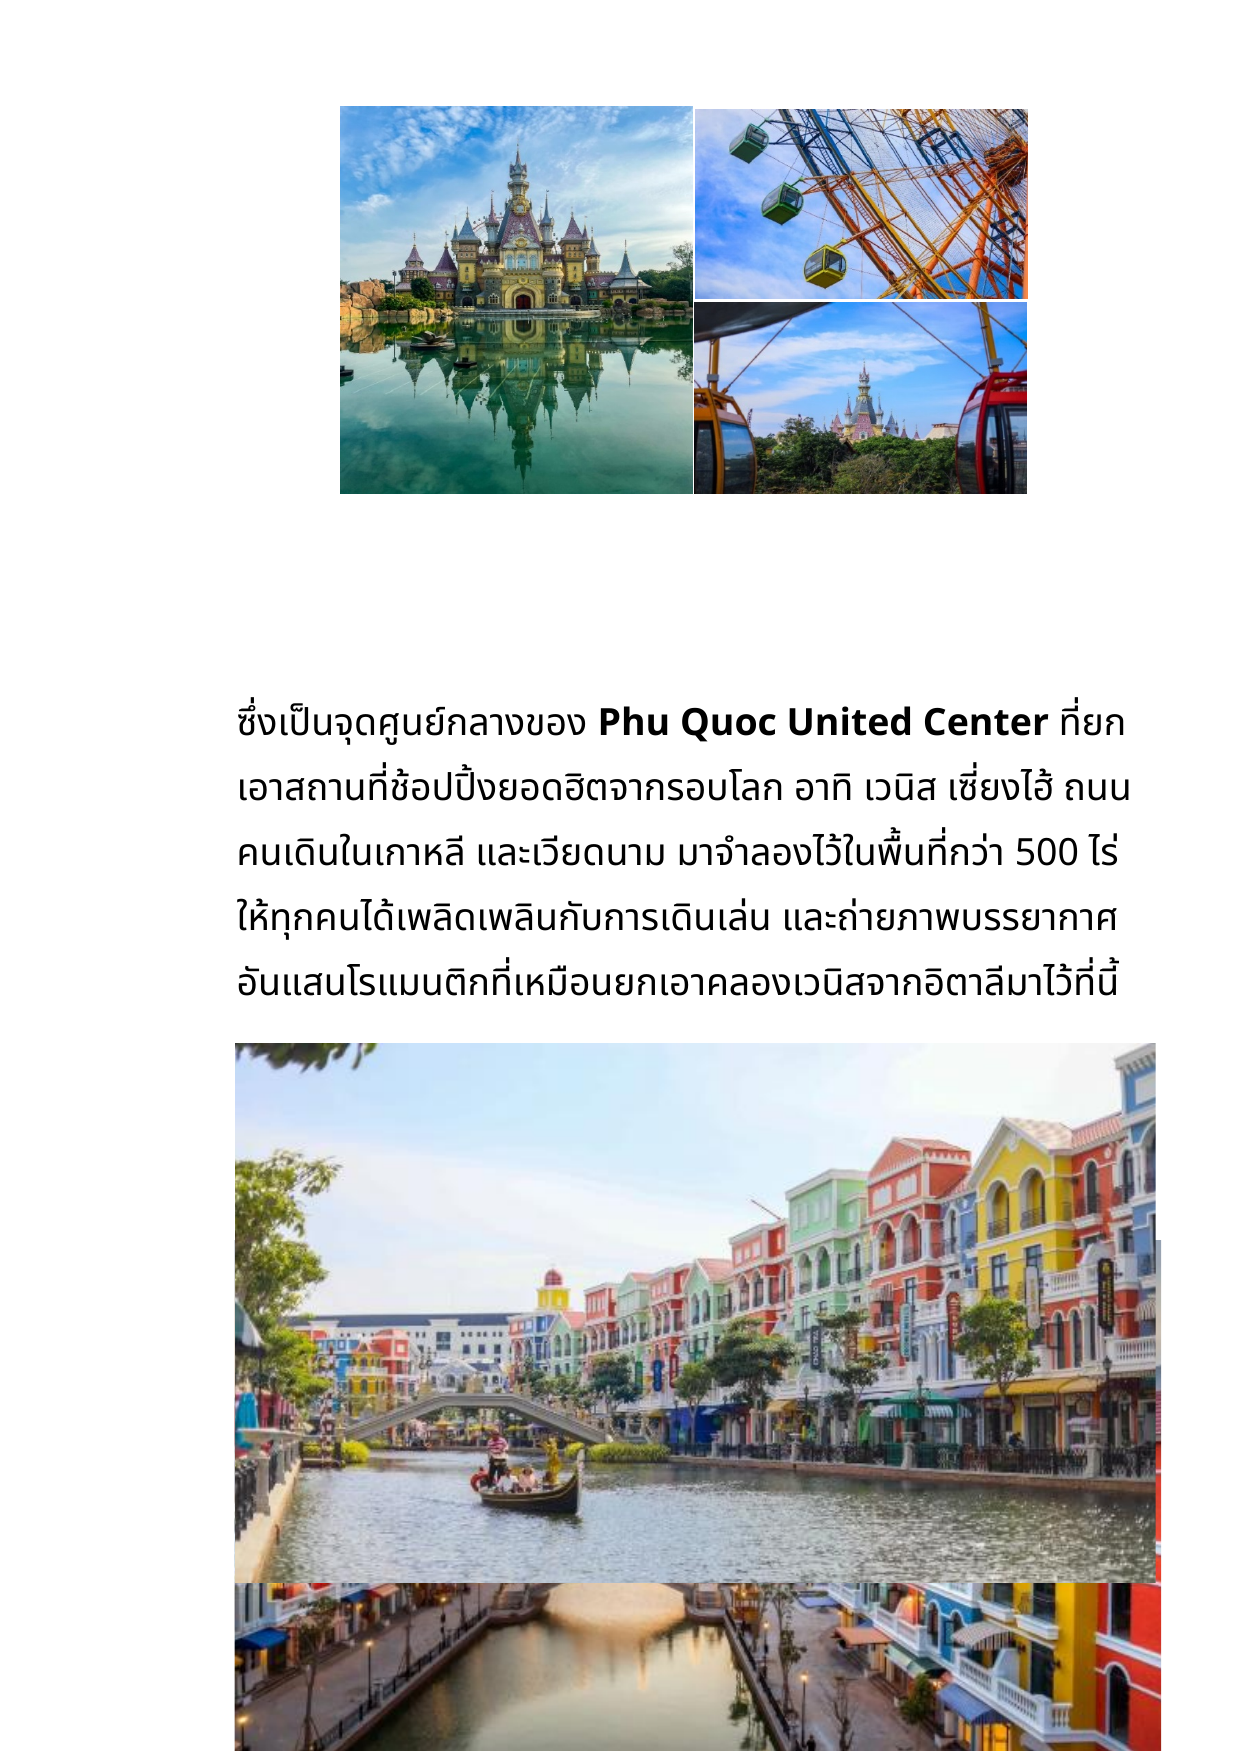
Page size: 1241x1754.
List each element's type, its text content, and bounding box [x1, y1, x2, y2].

picture [694, 302, 1027, 494]
picture [340, 106, 693, 494]
picture [695, 109, 1028, 299]
text ซึ่งเป็นจุดศูนย์กลางของ Phu Quoc United Center ที่ยกเอาสถานที่ช้อปปิ้งยอดฮิตจากรอบโลก อาทิ เวนิส เซี่ยงไฮ้ ถนนคนเดินในเกาหลี และเวียดนาม มาจำลองไว้ในพื้นที่กว่า 500 ไร่ ให้ทุกคนได้เพลิดเพลินกับการเดินเล่น และถ่ายภาพบรรยากาศอันแสนโรแมนติกที่เหมือนยกเอาคลองเวนิสจากอิตาลีมาไว้ที่นี้ หากมีเวลาสามารถเลือกซื้อบัตรเพื่อ ล่องเรือกอนโดลา ไปตามคลองเล็กๆ เพื่อชมเมืองได้อีกด้วย (รอบล่องเรือที่คิวแน่นที่สุด จะเป็นช่วงเย็นตั้งแต่ 17.00 น. - 18.30 น.) [236, 695, 1152, 1013]
picture [233, 1043, 1161, 1750]
